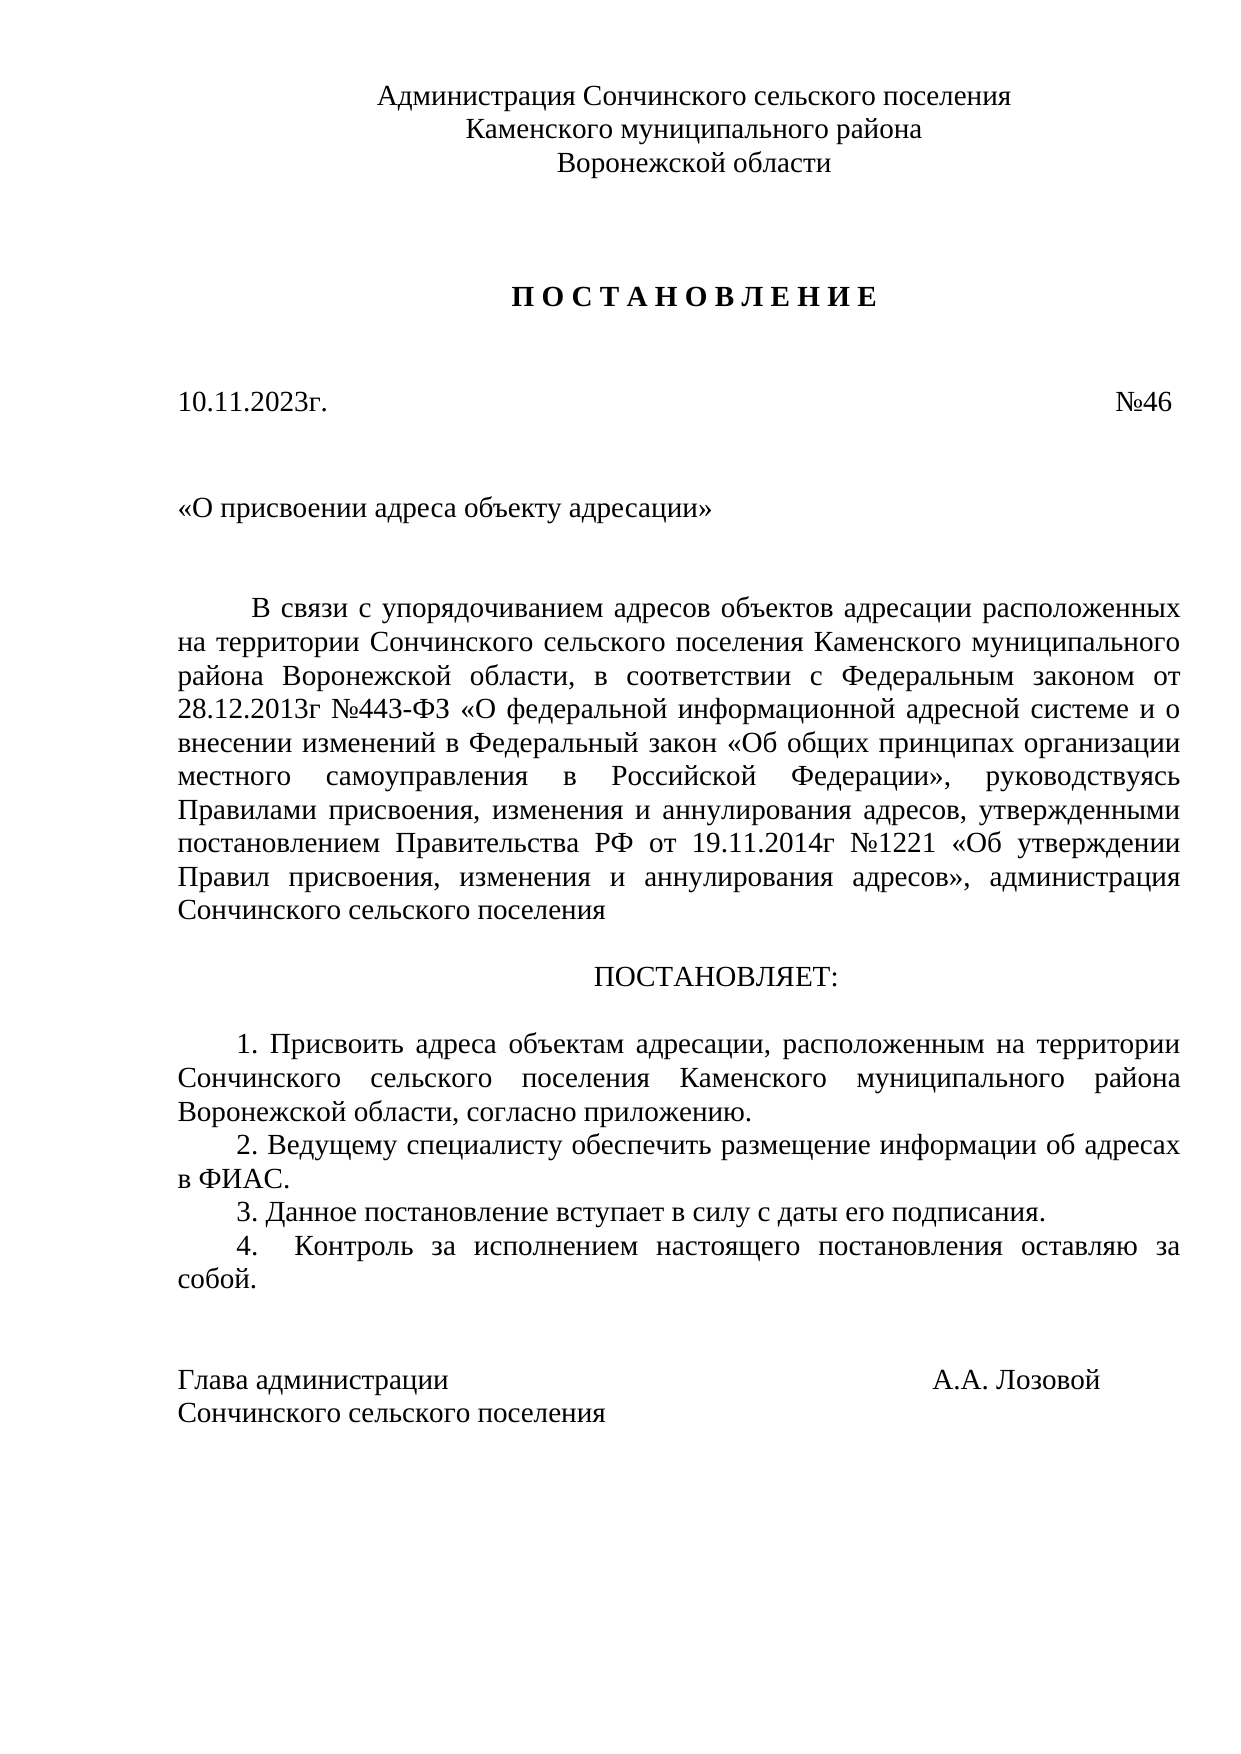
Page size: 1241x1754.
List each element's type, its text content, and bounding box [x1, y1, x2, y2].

title «О присвоении адреса объекту адресации» [177, 490, 1181, 523]
text В связи с упорядочиванием адресов объектов адресации расположенных на территории Сончинского сельского поселения Каменского муниципального района Воронежской области, в соответствии с Федеральным законом от 28.12.2013г №443-ФЗ «О федеральной информационной адресной системе и о внесении изменений в Федеральный закон «Об общих принципах организации местного самоуправления в Российской Федерации», руководствуясь Правилами присвоения, изменения и аннулирования адресов, утвержденными постановлением Правительства РФ от 19.11.2014г №1221 «Об утверждении Правил присвоения, изменения и аннулирования адресов», администрация Сончинского сельского поселения [177, 591, 1181, 926]
text 2. Ведущему специалисту обеспечить размещение информации об адресах в ФИАС. [177, 1127, 1181, 1194]
table_header А.А. Лозовой [753, 1362, 1181, 1463]
text 1. Присвоить адреса объектам адресации, расположенным на территории Сончинского сельского поселения Каменского муниципального района Воронежской области, согласно приложению. [177, 1027, 1181, 1127]
text 4. Контроль за исполнением настоящего постановления оставляю за собой. [177, 1228, 1181, 1295]
text П О С Т А Н О В Л Е Н И Е [177, 279, 1211, 313]
text 10.11.2023г. №46 [177, 384, 1211, 418]
table_header Глава администрации Сончинского сельского поселения [166, 1362, 753, 1463]
text Администрация Сончинского сельского поселения [177, 78, 1211, 111]
text Каменского муниципального района [177, 111, 1211, 145]
text Воронежской области [177, 145, 1211, 178]
text ПОСТАНОВЛЯЕТ: [177, 959, 1181, 993]
text 3. Данное постановление вступает в силу с даты его подписания. [177, 1194, 1181, 1228]
